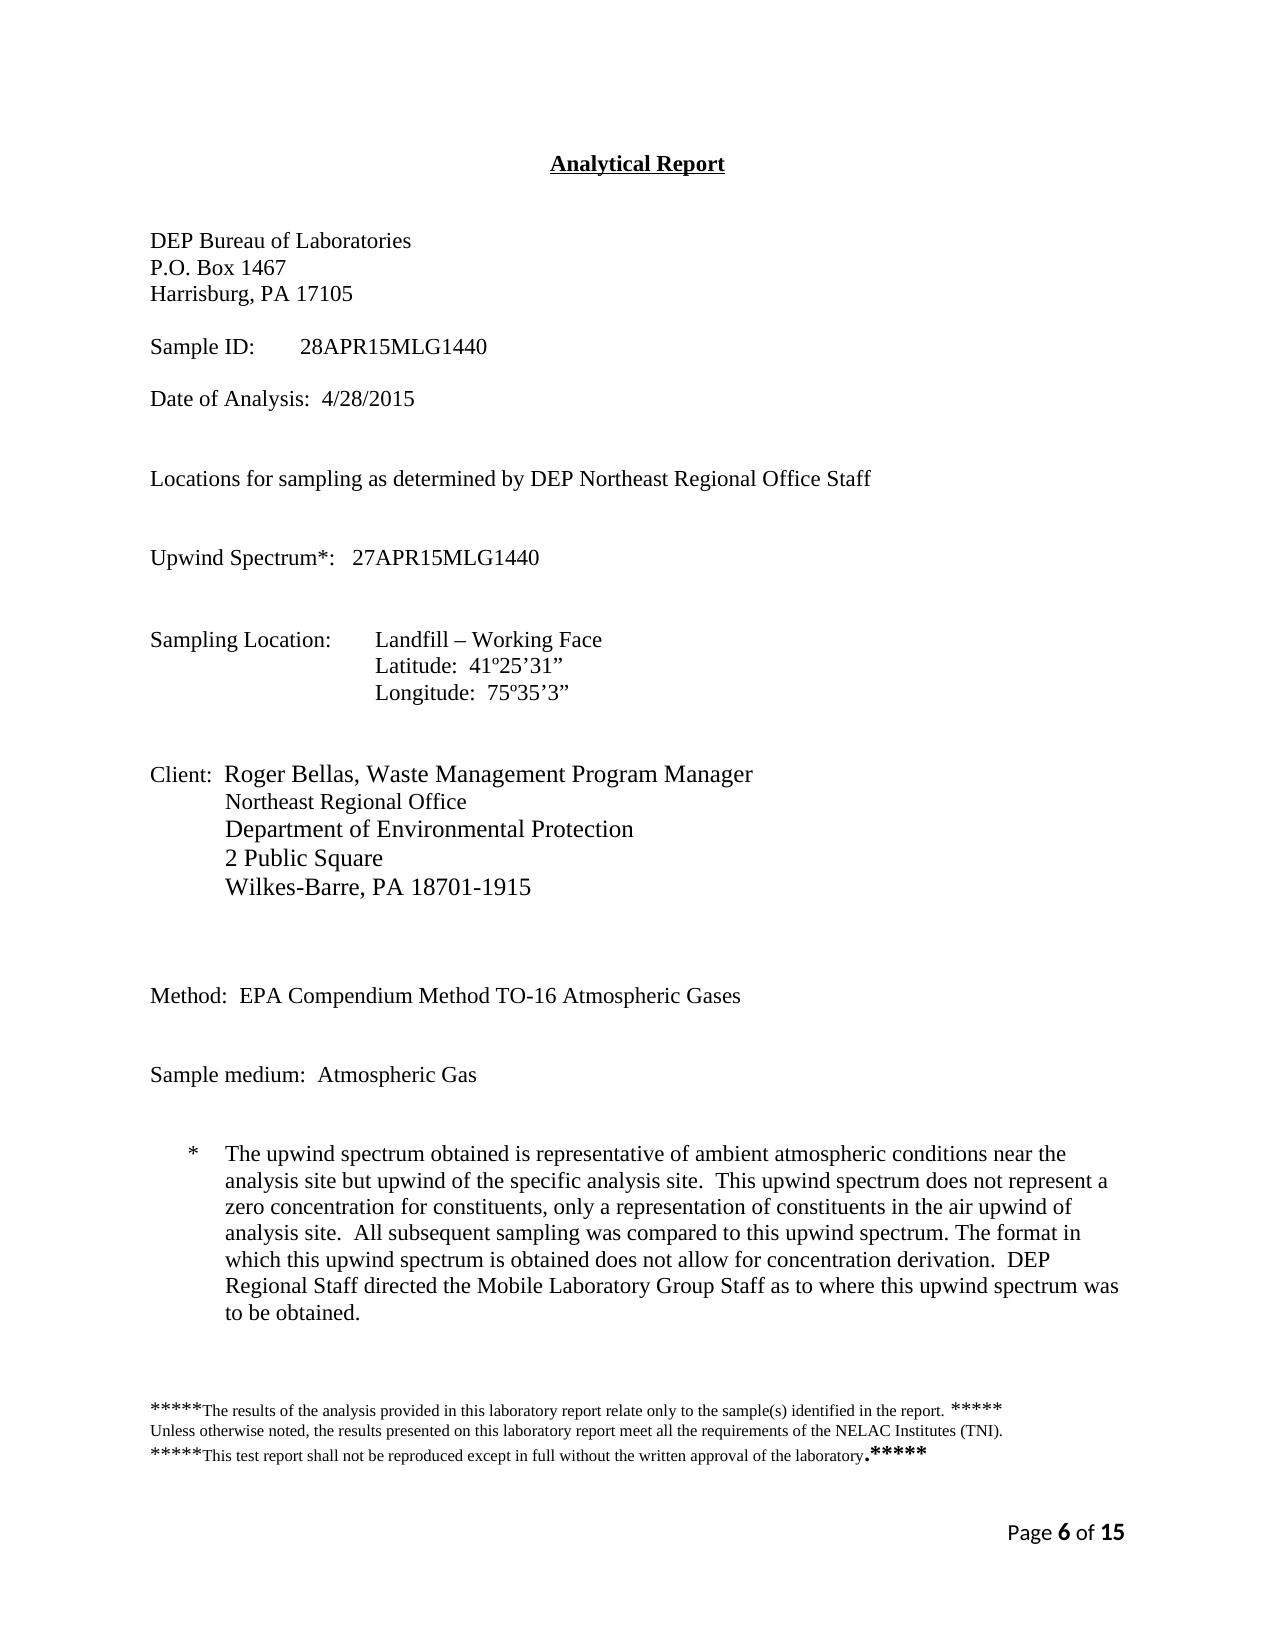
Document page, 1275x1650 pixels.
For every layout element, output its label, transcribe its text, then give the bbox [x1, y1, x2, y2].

text Longitude: 75º35’3” [300, 679, 1125, 705]
text Harrisburg, PA 17105 [150, 280, 1125, 306]
text Sample medium: Atmospheric Gas [150, 1061, 1125, 1088]
text Northeast Regional Office [150, 788, 1125, 814]
text 2 Public Square [150, 843, 1125, 872]
text *****The results of the analysis provided in this laboratory report relate only to the sample(s) identified in the report. ***** [150, 1397, 1125, 1421]
text Department of Environmental Protection [150, 814, 1125, 843]
text Wilkes-Barre, PA 18701-1915 [150, 872, 1125, 901]
text Latitude: 41º25’31” [300, 652, 1125, 679]
text Method: EPA Compendium Method TO-16 Atmospheric Gases [150, 982, 1125, 1009]
text P.O. Box 1467 [150, 254, 1125, 280]
text Unless otherwise noted, the results presented on this laboratory report meet all the requirements of the NELAC Institutes (TNI). [150, 1421, 1125, 1440]
text Locations for sampling as determined by DEP Northeast Regional Office Staff [150, 464, 1125, 491]
text DEP Bureau of Laboratories [150, 227, 1125, 254]
text Sampling Location: Landfill – Working Face [150, 626, 1125, 652]
text *****This test report shall not be reproduced except in full without the written approval of the laboratory.***** [150, 1440, 1125, 1467]
text Upwind Spectrum*: 27APR15MLG1440 [150, 544, 1125, 570]
text Analytical Report [150, 150, 1125, 176]
text * The upwind spectrum obtained is representative of ambient atmospheric conditions near the analysis site but upwind of the specific analysis site. This upwind spectrum does not represent a zero concentration for constituents, only a representation of constituents in the air upwind of analysis site. All subsequent sampling was compared to this upwind spectrum. The format in which this upwind spectrum is obtained does not allow for concentration derivation. DEP Regional Staff directed the Mobile Laboratory Group Staff as to where this upwind spectrum was to be obtained. [187, 1140, 1125, 1325]
text Sample ID: 28APR15MLG1440 [150, 333, 1125, 359]
text Client: Roger Bellas, Waste Management Program Manager [150, 759, 1125, 788]
text Date of Analysis: 4/28/2015 [150, 386, 1125, 412]
